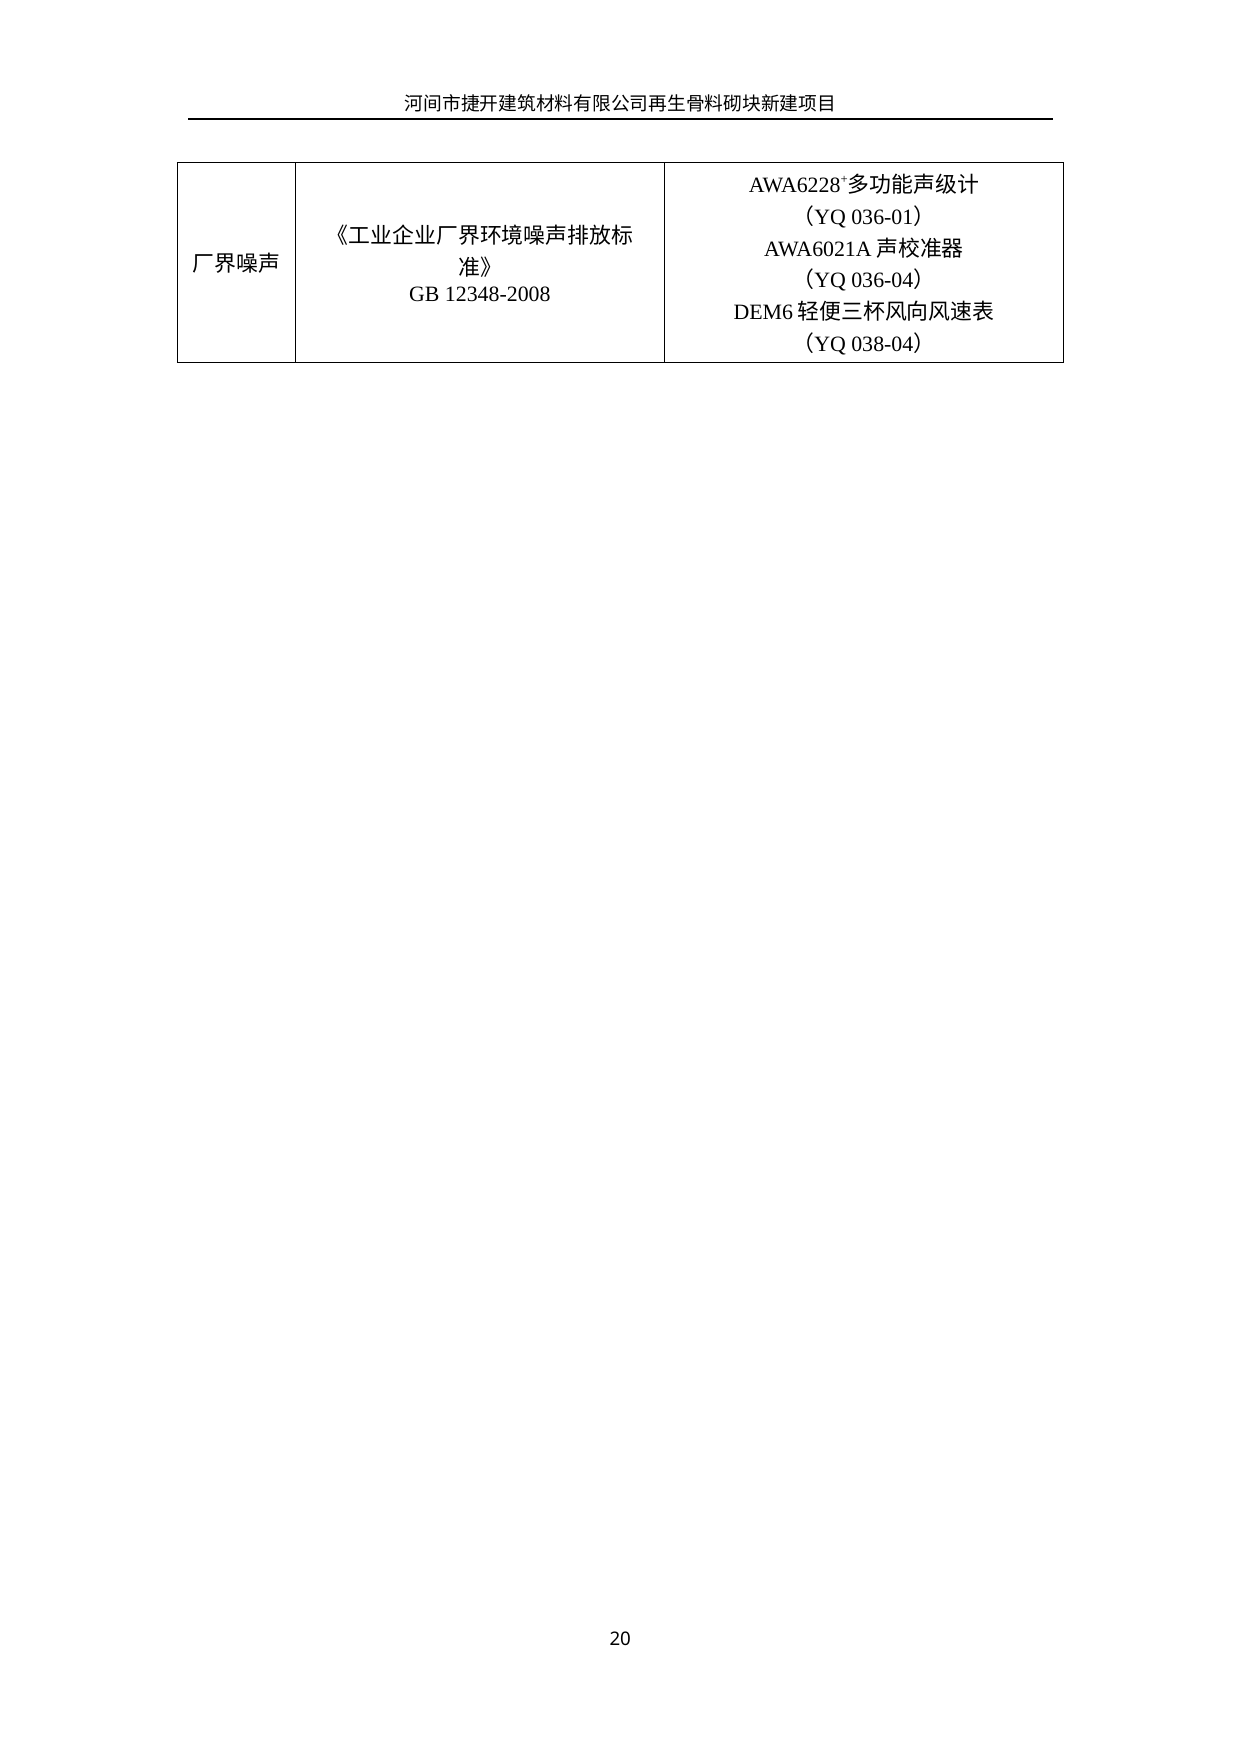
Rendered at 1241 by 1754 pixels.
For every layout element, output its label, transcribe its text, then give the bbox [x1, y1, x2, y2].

table_cell AWA6228+多功能声级计 （YQ 036-01） AWA6021A声校准器 （YQ 036-04） DEM6轻便三杯风向风速表 （YQ 038-04） [665, 163, 1063, 362]
table_cell 厂界噪声 [178, 163, 295, 362]
table_cell 《工业企业厂界环境噪声排放标准》 GB 12348-2008 [296, 163, 664, 362]
